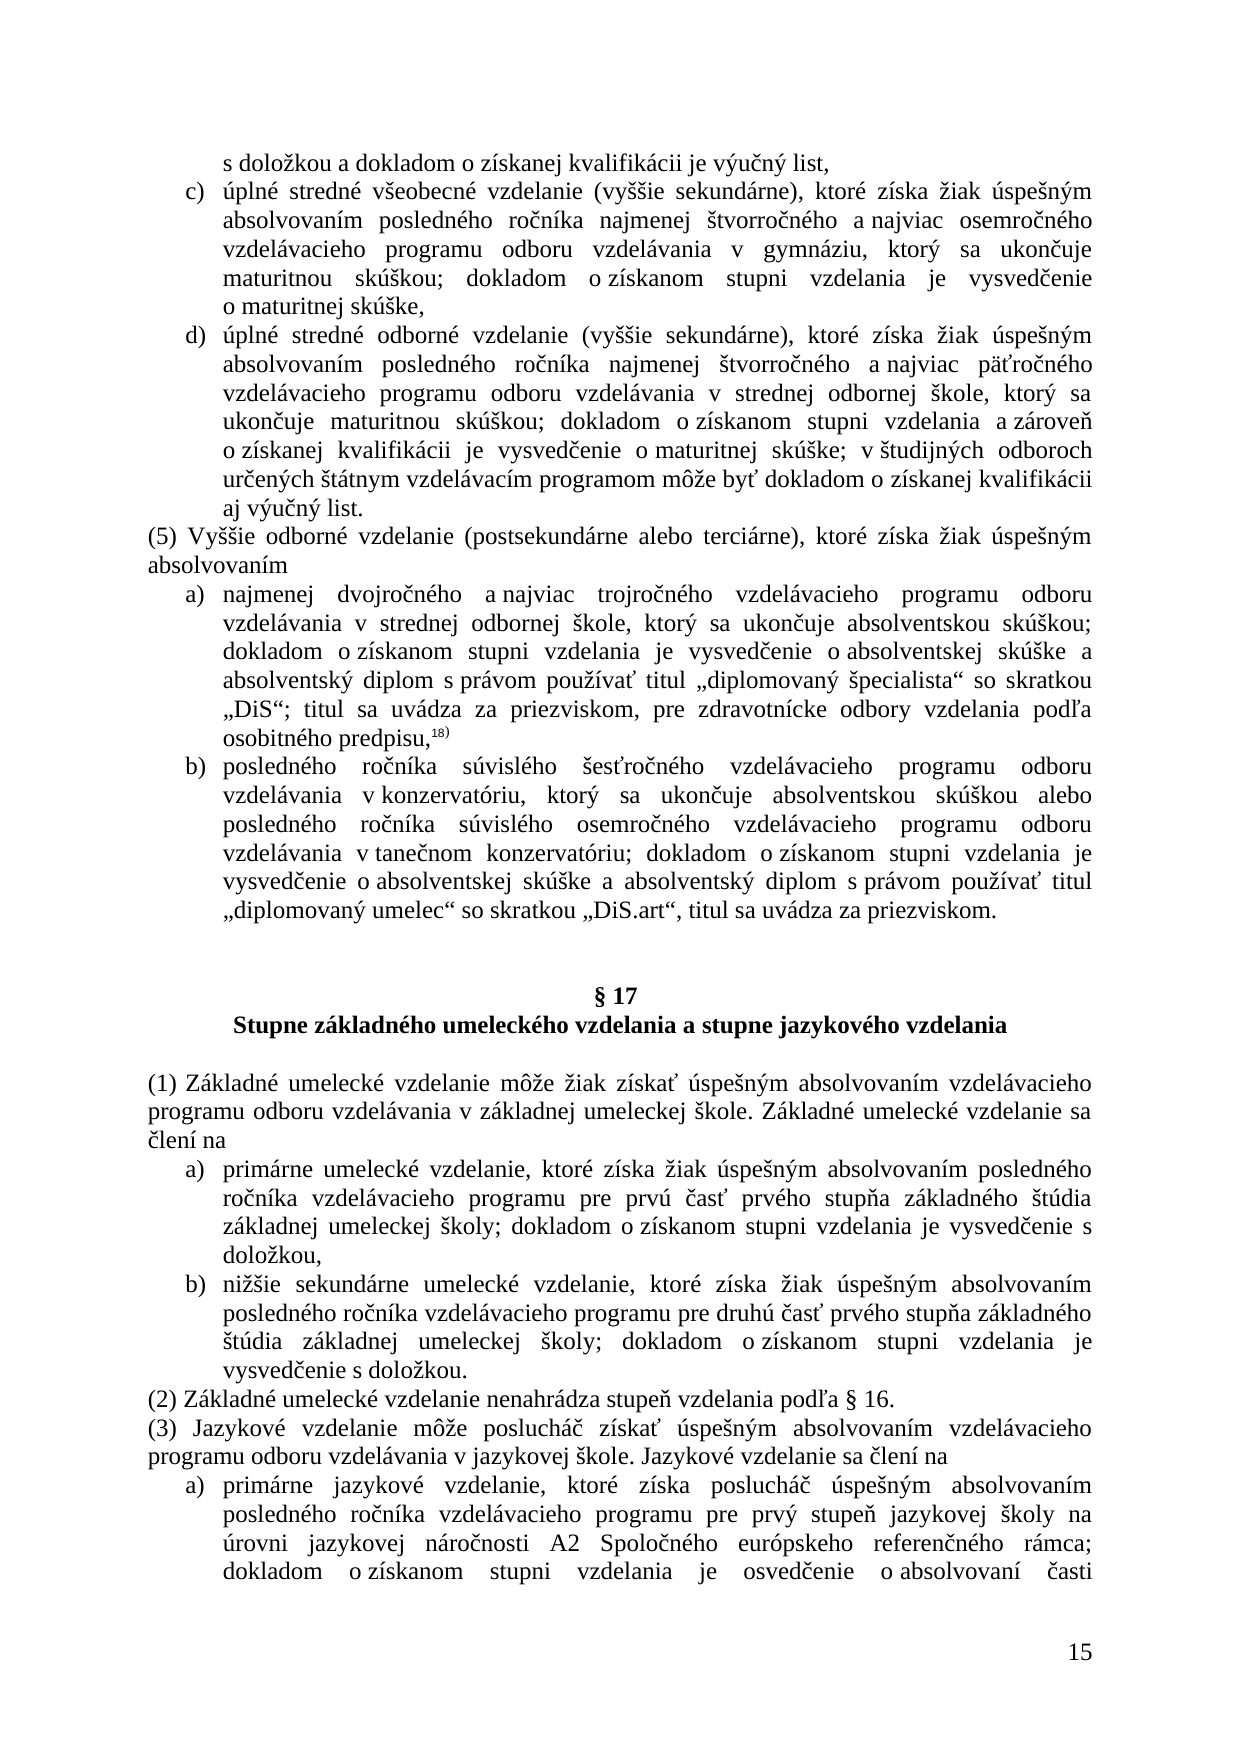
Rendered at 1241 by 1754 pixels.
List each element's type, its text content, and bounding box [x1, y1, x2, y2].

list Základné umelecké vzdelanie môže žiak získať úspešným absolvovaním vzdelávacieho programu odboru vzdelávania v základnej umeleckej škole. Základné umelecké vzdelanie sa člení na [148, 1068, 1092, 1154]
text (2) Základné umelecké vzdelanie nenahrádza stupeň vzdelania podľa § 16. [148, 1384, 1092, 1413]
list najmenej dvojročného a najviac trojročného vzdelávacieho programu odboru vzdelávania v strednej odbornej škole, ktorý sa ukončuje absolventskou skúškou; dokladom o získanom stupni vzdelania je vysvedčenie o absolventskej skúške a absolventský diplom s právom používať titul „diplomovaný špecialista“ so skratkou „DiS“; titul sa uvádza za priezviskom, pre zdravotnícke odbory vzdelania podľa osobitného predpisu,18) [185, 579, 1092, 751]
list posledného ročníka súvislého šesťročného vzdelávacieho programu odboru vzdelávania v konzervatóriu, ktorý sa ukončuje absolventskou skúškou alebo posledného ročníka súvislého osemročného vzdelávacieho programu odboru vzdelávania v tanečnom konzervatóriu; dokladom o získanom stupni vzdelania je vysvedčenie o absolventskej skúške a absolventský diplom s právom používať titul „diplomovaný umelec“ so skratkou „DiS.art“, titul sa uvádza za priezviskom. [185, 751, 1092, 924]
subtitle Stupne základného umeleckého vzdelania a stupne jazykového vzdelania [148, 981, 1092, 1039]
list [185, 148, 1092, 176]
text (5) Vyššie odborné vzdelanie (postsekundárne alebo terciárne), ktoré získa žiak úspešným absolvovaním [148, 521, 1092, 579]
list primárne umelecké vzdelanie, ktoré získa žiak úspešným absolvovaním posledného ročníka vzdelávacieho programu pre prvú časť prvého stupňa základného štúdia základnej umeleckej školy; dokladom o získanom stupni vzdelania je vysvedčenie s doložkou, [185, 1154, 1092, 1269]
list úplné stredné všeobecné vzdelanie (vyššie sekundárne), ktoré získa žiak úspešným absolvovaním posledného ročníka najmenej štvorročného a najviac osemročného vzdelávacieho programu odboru vzdelávania v gymnáziu, ktorý sa ukončuje maturitnou skúškou; dokladom o získanom stupni vzdelania je vysvedčenie o maturitnej skúške, [185, 176, 1092, 320]
list úplné stredné odborné vzdelanie (vyššie sekundárne), ktoré získa žiak úspešným absolvovaním posledného ročníka najmenej štvorročného a najviac päťročného vzdelávacieho programu odboru vzdelávania v strednej odbornej škole, ktorý sa ukončuje maturitnou skúškou; dokladom o získanom stupni vzdelania a zároveň o získanej kvalifikácii je vysvedčenie o maturitnej skúške; v študijných odboroch určených štátnym vzdelávacím programom môže byť dokladom o získanej kvalifikácii aj výučný list. [185, 320, 1092, 521]
text (3) Jazykové vzdelanie môže poslucháč získať úspešným absolvovaním vzdelávacieho programu odboru vzdelávania v jazykovej škole. Jazykové vzdelanie sa člení na [148, 1413, 1092, 1470]
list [185, 1470, 1092, 1585]
list nižšie sekundárne umelecké vzdelanie, ktoré získa žiak úspešným absolvovaním posledného ročníka vzdelávacieho programu pre druhú časť prvého stupňa základného štúdia základnej umeleckej školy; dokladom o získanom stupni vzdelania je vysvedčenie s doložkou. [185, 1269, 1092, 1384]
